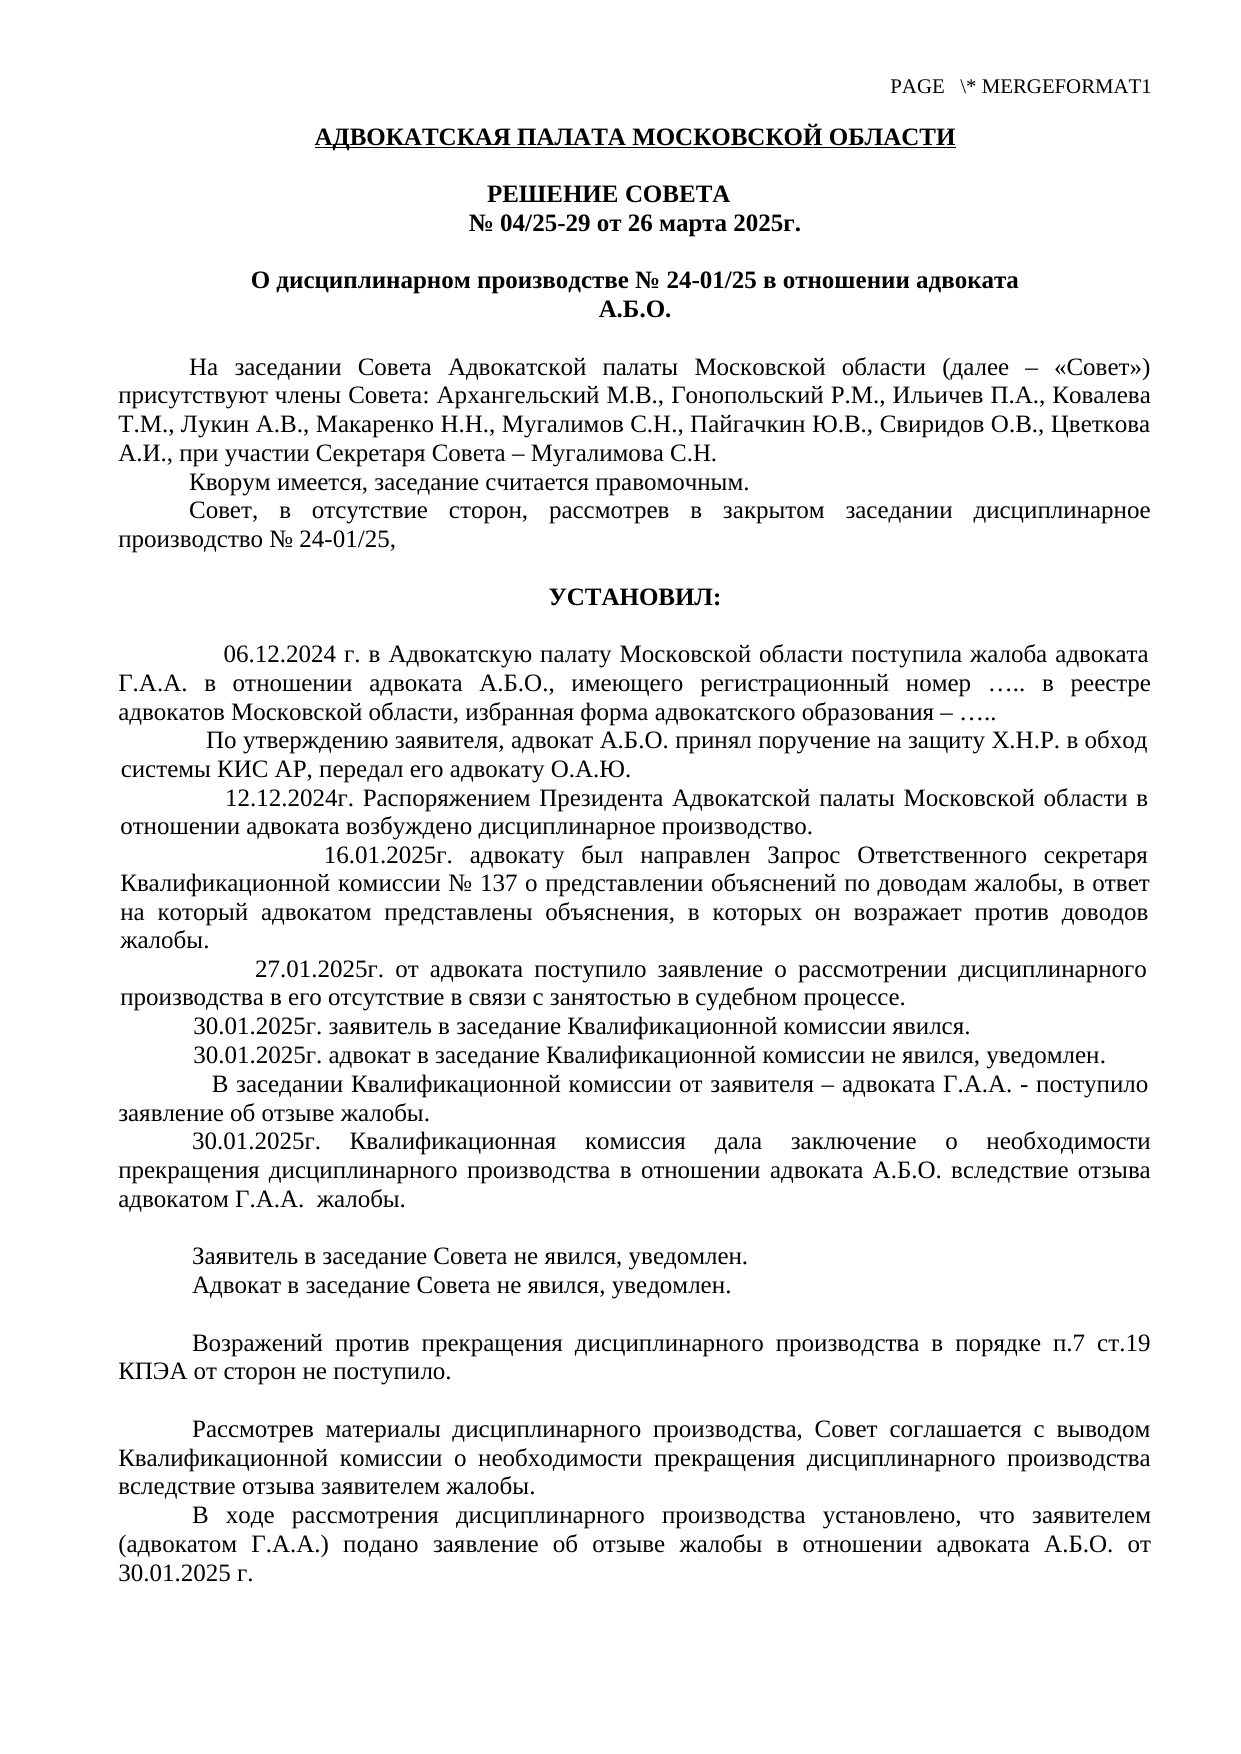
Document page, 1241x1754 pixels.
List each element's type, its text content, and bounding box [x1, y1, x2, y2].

text адвокатская палата московской области [118, 122, 1152, 151]
text 30.01.2025г. адвокат в заседание Квалификационной комиссии не явился, уведомлен. [118, 1040, 1152, 1069]
text 27.01.2025г. от адвоката поступило заявление о рассмотрении дисциплинарного производства в его отсутствие в связи с занятостью в судебном процессе. [120, 954, 1149, 1011]
text По утверждению заявителя, адвокат А.Б.О. принял поручение на защиту Х.Н.Р. в обход системы КИС АР, передал его адвокату О.А.Ю. [121, 726, 1149, 783]
text Решение СОВЕТА [413, 179, 1152, 208]
text 16.01.2025г. адвокату был направлен Запрос Ответственного секретаря Квалификационной комиссии № 137 о представлении объяснений по доводам жалобы, в ответ на который адвокатом представлены объяснения, в которых он возражает против доводов жалобы. [120, 840, 1149, 954]
text Заявитель в заседание Совета не явился, уведомлен. [118, 1241, 1152, 1270]
text 30.01.2025г. заявитель в заседание Квалификационной комиссии явился. [118, 1011, 1152, 1040]
text Возражений против прекращения дисциплинарного производства в порядке п.7 ст.19 КПЭА от сторон не поступило. [118, 1328, 1152, 1385]
text В заседании Квалификационной комиссии от заявителя – адвоката Г.А.А. - поступило заявление об отзыве жалобы. [118, 1069, 1152, 1126]
text Рассмотрев материалы дисциплинарного производства, Совет соглашается с выводом Квалификационной комиссии о необходимости прекращения дисциплинарного производства вследствие отзыва заявителем жалобы. [118, 1414, 1152, 1500]
text Кворум имеется, заседание считается правомочным. [118, 467, 1152, 496]
text На заседании Совета Адвокатской палаты Московской области (далее – «Совет») присутствуют члены Совета: Архангельский М.В., Гонопольский Р.М., Ильичев П.А., Ковалева Т.М., Лукин А.В., Макаренко Н.Н., Мугалимов С.Н., Пайгачкин Ю.В., Свиридов О.В., Цветкова А.И., при участии Секретаря Совета – Мугалимова С.Н. [118, 352, 1152, 467]
text А.Б.О. [118, 294, 1152, 323]
text УСТАНОВИЛ: [118, 582, 1152, 611]
text Совет, в отсутствие сторон, рассмотрев в закрытом заседании дисциплинарное производство № 24-01/25, [118, 496, 1152, 553]
text О дисциплинарном производстве № 24-01/25 в отношении адвоката [118, 266, 1152, 294]
text Адвокат в заседание Совета не явился, уведомлен. [118, 1270, 1152, 1299]
text 06.12.2024 г. в Адвокатскую палату Московской области поступила жалоба адвоката Г.А.А. в отношении адвоката А.Б.О., имеющего регистрационный номер ….. в реестре адвокатов Московской области, избранная форма адвокатского образования – ….. [118, 639, 1152, 726]
text 12.12.2024г. Распоряжением Президента Адвокатской палаты Московской области в отношении адвоката возбуждено дисциплинарное производство. [120, 783, 1149, 840]
text № 04/25-29 от 26 марта 2025г. [118, 208, 1152, 237]
text В ходе рассмотрения дисциплинарного производства установлено, что заявителем (адвокатом Г.А.А.) подано заявление об отзыве жалобы в отношении адвоката А.Б.О. от 30.01.2025 г. [118, 1500, 1152, 1586]
text 30.01.2025г. Квалификационная комиссия дала заключение о необходимости прекращения дисциплинарного производства в отношении адвоката А.Б.О. вследствие отзыва адвокатом Г.А.А. жалобы. [118, 1126, 1152, 1213]
